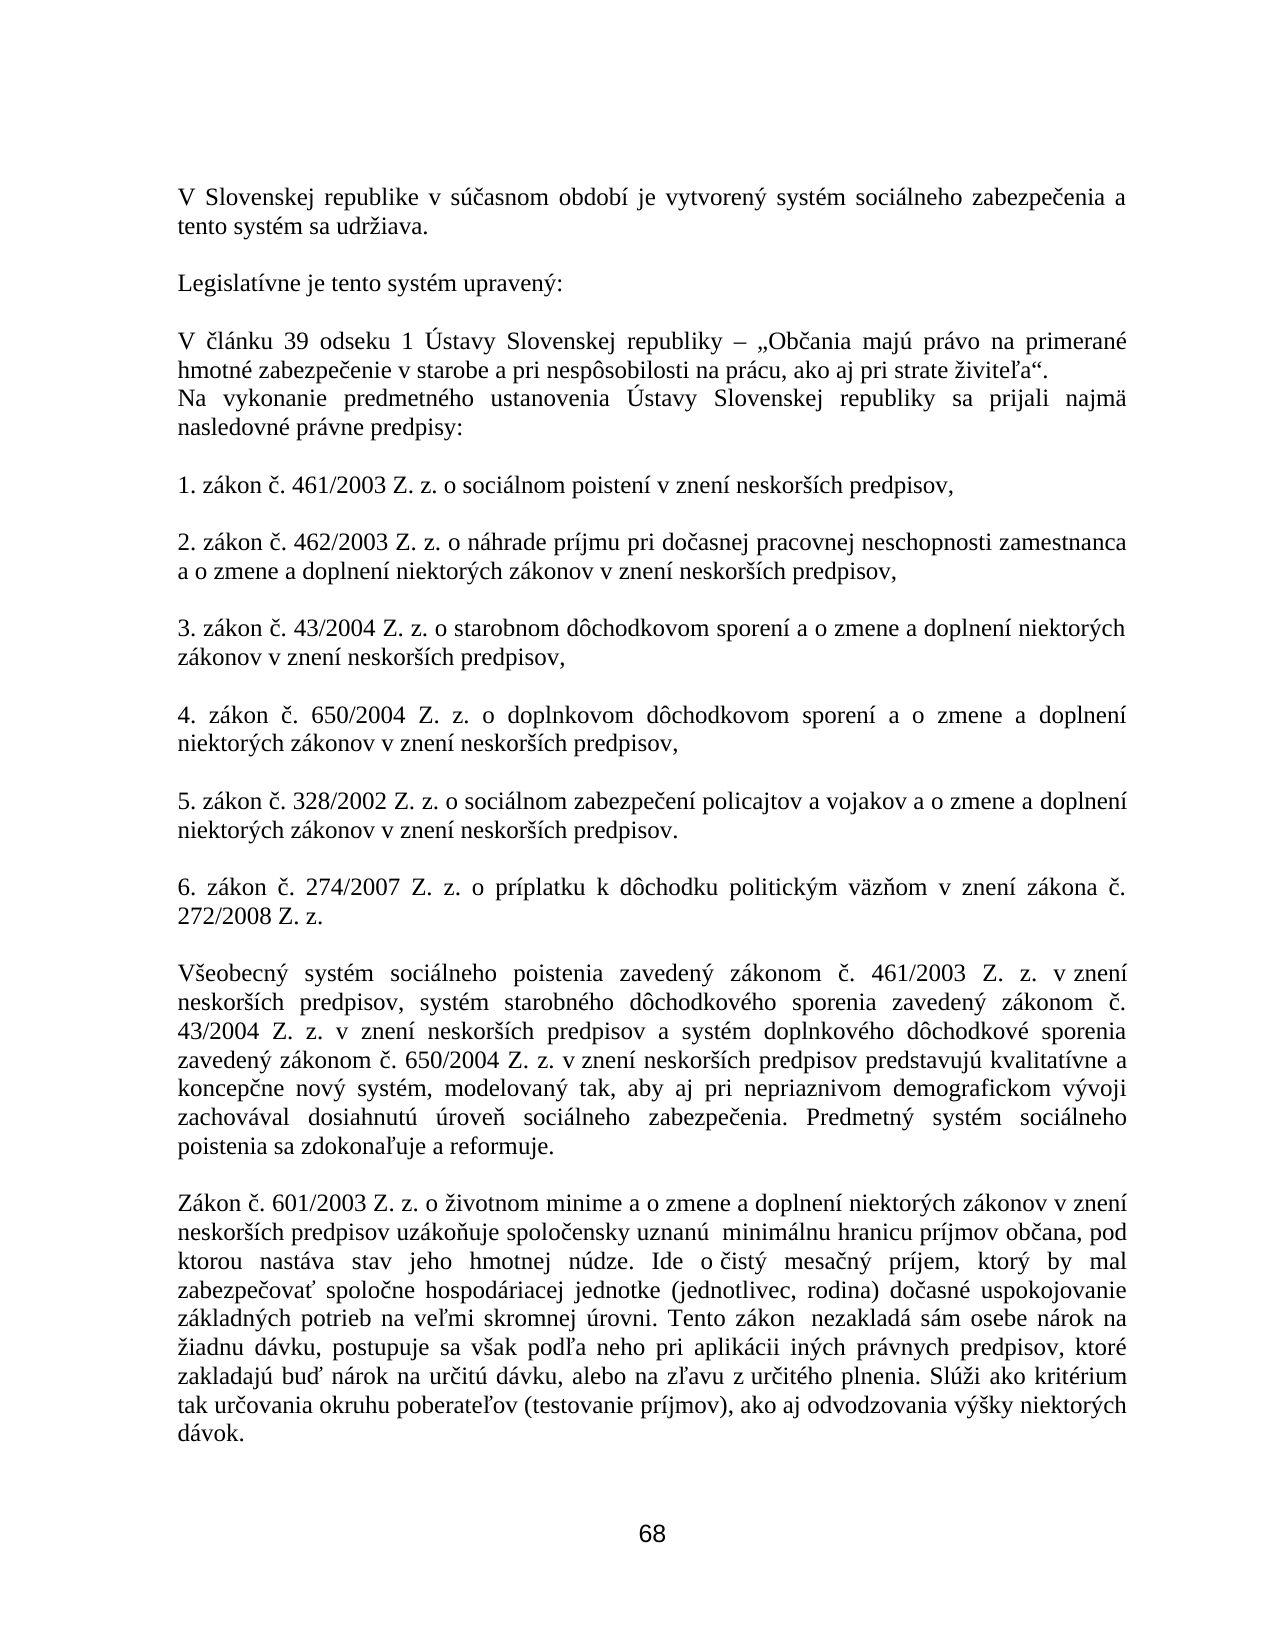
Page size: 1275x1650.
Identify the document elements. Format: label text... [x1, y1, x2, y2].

text V článku 39 odseku 1 Ústavy Slovenskej republiky – „Občania majú právo na primerané hmotné zabezpečenie v starobe a pri nespôsobilosti na prácu, ako aj pri strate živiteľa“. [177, 326, 1127, 383]
text 1. zákon č. 461/2003 Z. z. o sociálnom poistení v znení neskorších predpisov, [177, 470, 1127, 498]
text Legislatívne je tento systém upravený: [177, 268, 1127, 297]
text 6. zákon č. 274/2007 Z. z. o príplatku k dôchodku politickým väzňom v znení zákona č. 272/2008 Z. z. [177, 872, 1127, 930]
text 4. zákon č. 650/2004 Z. z. o doplnkovom dôchodkovom sporení a o zmene a doplnení niektorých zákonov v znení neskorších predpisov, [177, 700, 1127, 757]
text Zákon č. 601/2003 Z. z. o životnom minime a o zmene a doplnení niektorých zákonov v znení neskorších predpisov uzákoňuje spoločensky uznanú minimálnu hranicu príjmov občana, pod ktorou nastáva stav jeho hmotnej núdze. Ide o čistý mesačný príjem, ktorý by mal zabezpečovať spoločne hospodáriacej jednotke (jednotlivec, rodina) dočasné uspokojovanie základných potrieb na veľmi skromnej úrovni. Tento zákon nezakladá sám osebe nárok na žiadnu dávku, postupuje sa však podľa neho pri aplikácii iných právnych predpisov, ktoré zakladajú buď nárok na určitú dávku, alebo na zľavu z určitého plnenia. Slúži ako kritérium tak určovania okruhu poberateľov (testovanie príjmov), ako aj odvodzovania výšky niektorých dávok. [177, 1188, 1127, 1447]
text V Slovenskej republike v súčasnom období je vytvorený systém sociálneho zabezpečenia a tento systém sa udržiava. [177, 182, 1127, 240]
text Na vykonanie predmetného ustanovenia Ústavy Slovenskej republiky sa prijali najmä nasledovné právne predpisy: [177, 383, 1127, 441]
text Všeobecný systém sociálneho poistenia zavedený zákonom č. 461/2003 Z. z. v znení neskorších predpisov, systém starobného dôchodkového sporenia zavedený zákonom č. 43/2004 Z. z. v znení neskorších predpisov a systém doplnkového dôchodkové sporenia zavedený zákonom č. 650/2004 Z. z. v znení neskorších predpisov predstavujú kvalitatívne a koncepčne nový systém, modelovaný tak, aby aj pri nepriaznivom demografickom vývoji zachovával dosiahnutú úroveň sociálneho zabezpečenia. Predmetný systém sociálneho poistenia sa zdokonaľuje a reformuje. [177, 958, 1127, 1160]
text 5. zákon č. 328/2002 Z. z. o sociálnom zabezpečení policajtov a vojakov a o zmene a doplnení niektorých zákonov v znení neskorších predpisov. [177, 786, 1127, 843]
text 3. zákon č. 43/2004 Z. z. o starobnom dôchodkovom sporení a o zmene a doplnení niektorých zákonov v znení neskorších predpisov, [177, 613, 1127, 671]
text 2. zákon č. 462/2003 Z. z. o náhrade príjmu pri dočasnej pracovnej neschopnosti zamestnanca a o zmene a doplnení niektorých zákonov v znení neskorších predpisov, [177, 527, 1127, 585]
